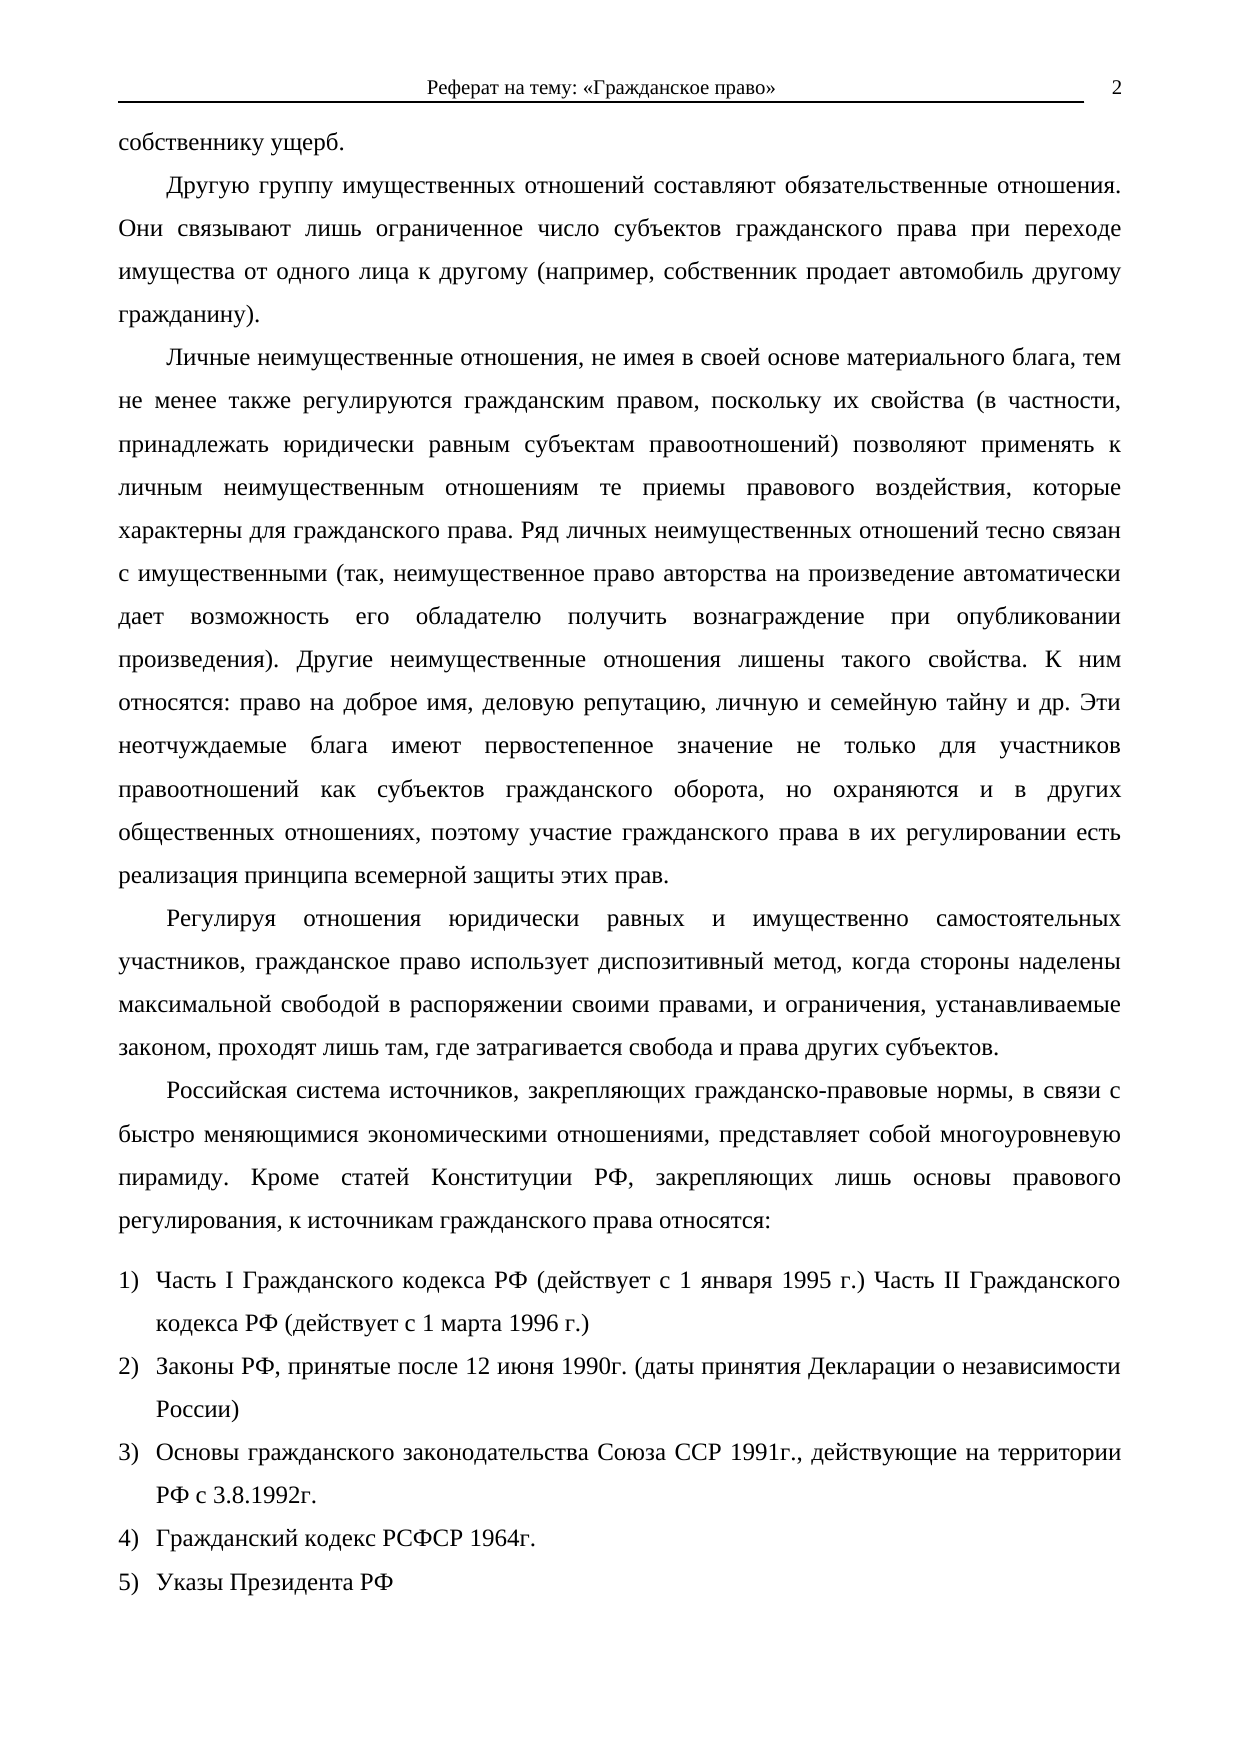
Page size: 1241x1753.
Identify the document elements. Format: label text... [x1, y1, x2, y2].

text Другую группу имущественных отношений составляют обязательственные отношения. Они связывают лишь ограниченное число субъектов гражданского права при переходе имущества от одного лица к другому (например, собственник продает автомобиль другому гражданину). [118, 170, 1122, 328]
text Личные неимущественные отношения, не имея в своей основе материального блага, тем не менее также регулируются гражданским правом, поскольку их свойства (в частности, принадлежать юридически равным субъектам правоотношений) позволяют применять к личным неимущественным отношениям те приемы правового воздействия, которые характерны для гражданского права. Ряд личных неимущественных отношений тесно связан с имущественными (так, неимущественное право авторства на произведение автоматически дает возможность его обладателю получить вознаграждение при опубликовании произведения). Другие неимущественные отношения лишены такого свойства. К ним относятся: право на доброе имя, деловую репутацию, личную и семейную тайну и др. Эти неотчуждаемые блага имеют первостепенное значение не только для участников правоотношений как субъектов гражданского оборота, но охраняются и в других общественных отношениях, поэтому участие гражданского права в их регулировании есть реализация принципа всемерной защиты этих прав. [118, 342, 1122, 889]
text Российская система источников, закрепляющих гражданско-правовые нормы, в связи с быстро меняющимися экономическими отношениями, представляет собой многоуровневую пирамиду. Кроме статей Конституции РФ, закрепляющих лишь основы правового регулирования, к источникам гражданского права относятся: [118, 1076, 1122, 1234]
list Гражданский кодекс РСФСР 1964г. [118, 1523, 1122, 1552]
list Законы РФ, принятые после 12 июня 1990г. (даты принятия Декларации о независимости России) [118, 1351, 1122, 1423]
text Регулируя отношения юридически равных и имущественно самостоятельных участников, гражданское право использует диспозитивный метод, когда стороны наделены максимальной свободой в распоряжении своими правами, и ограничения, устанавливаемые законом, проходят лишь там, где затрагивается свобода и права других субъектов. [118, 903, 1122, 1061]
list Основы гражданского законодательства Союза ССР 1991г., действующие на территории РФ с 3.8.1992г. [118, 1437, 1122, 1509]
list Указы Президента РФ [118, 1567, 1122, 1595]
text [118, 127, 1122, 156]
list Часть I Гражданского кодекса РФ (действует с 1 января 1995 г.) Часть II Гражданского кодекса РФ (действует с 1 марта 1996 г.) [118, 1265, 1122, 1337]
